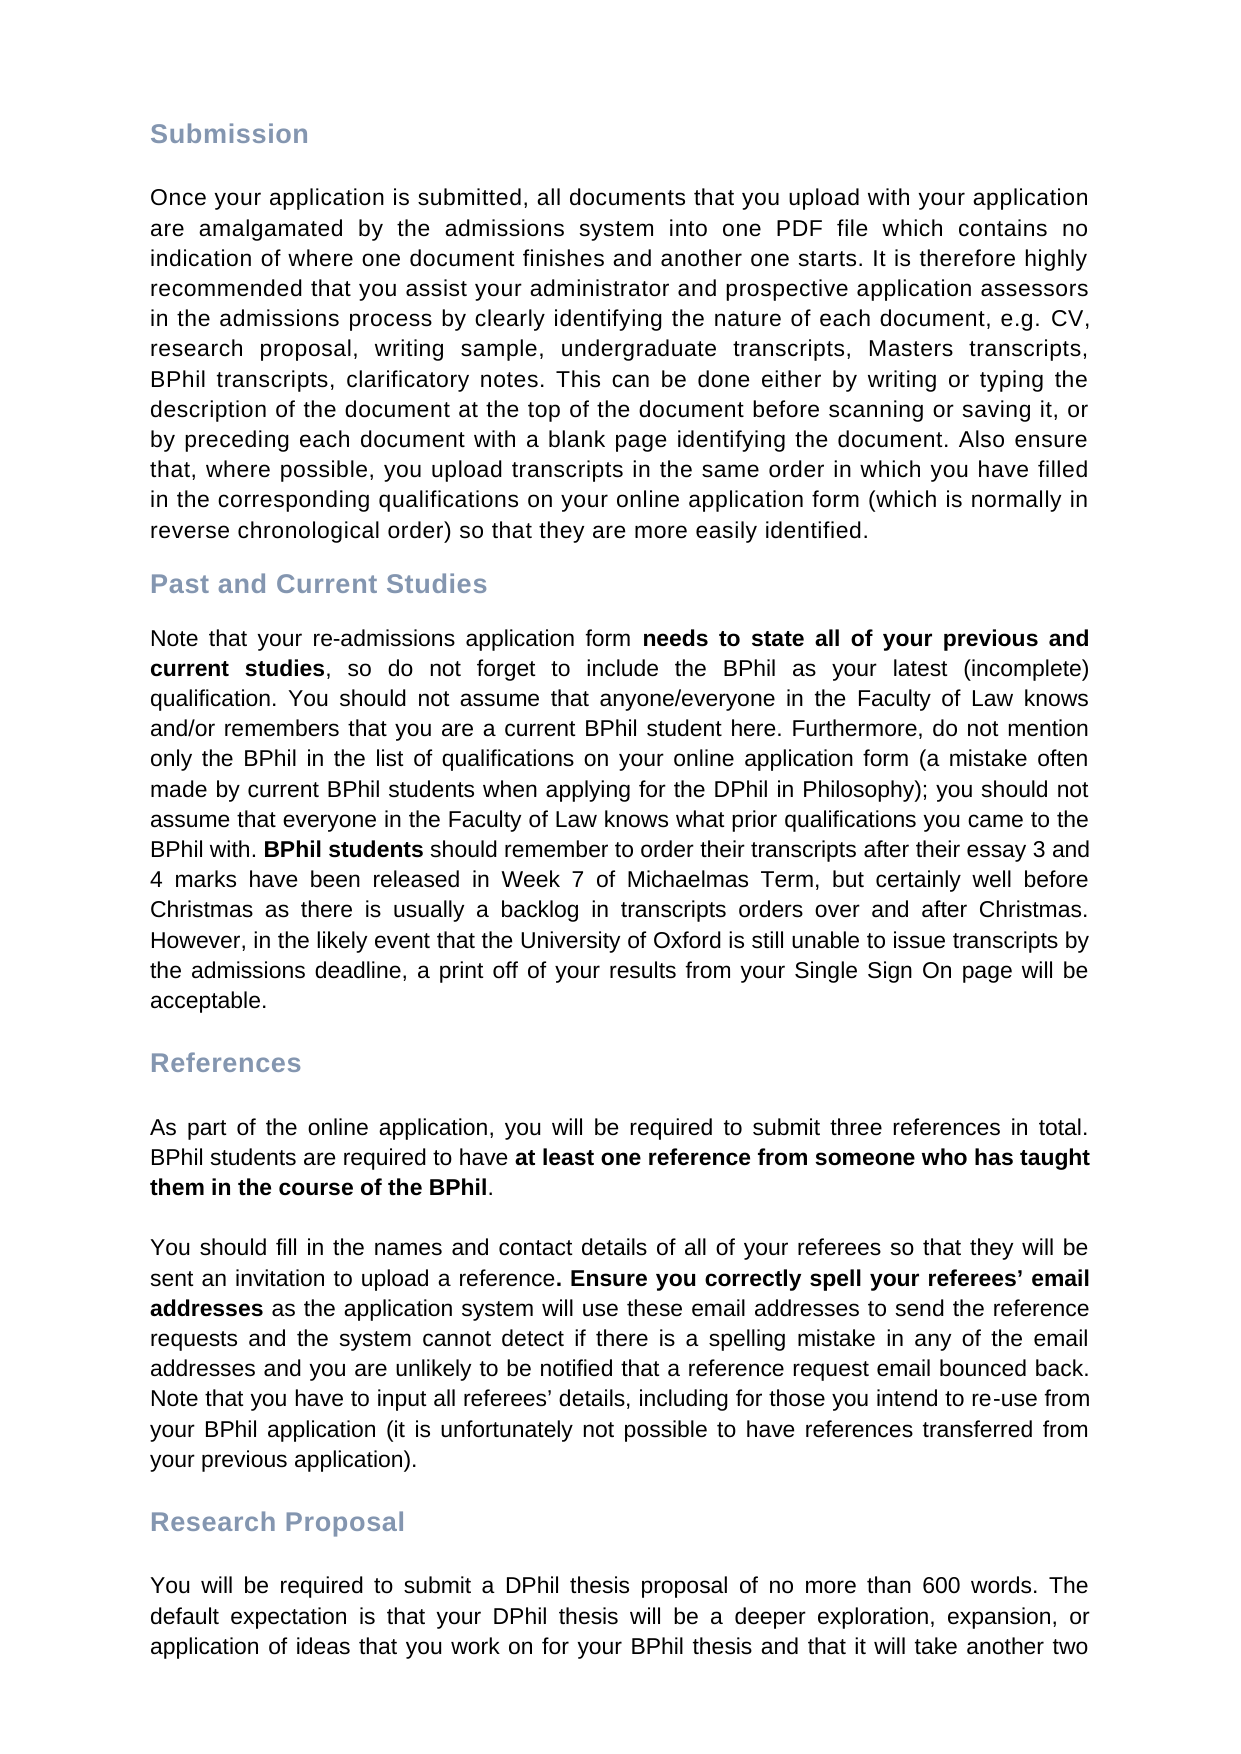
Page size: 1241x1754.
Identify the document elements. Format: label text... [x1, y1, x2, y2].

text References [150, 1047, 1090, 1079]
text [150, 1572, 1090, 1659]
text You should fill in the names and contact details of all of your referees so that they will be sent an invitation to upload a reference. Ensure you correctly spell your referees’ email addresses as the application system will use these email addresses to send the reference requests and the system cannot detect if there is a spelling mistake in any of the email addresses and you are unlikely to be notified that a reference request email bounced back. Note that you have to input all referees’ details, including for those you intend to re-use from your BPhil application (it is unfortunately not possible to have references transferred from your previous application). [150, 1234, 1090, 1472]
text Once your application is submitted, all documents that you upload with your application are amalgamated by the admissions system into one PDF file which contains no indication of where one document finishes and another one starts. It is therefore highly recommended that you assist your administrator and prospective application assessors in the admissions process by clearly identifying the nature of each document, e.g. CV, research proposal, writing sample, undergraduate transcripts, Masters transcripts, BPhil transcripts, clarificatory notes. This can be done either by writing or typing the description of the document at the top of the document before scanning or saving it, or by preceding each document with a blank page identifying the document. Also ensure that, where possible, you upload transcripts in the same order in which you have filled in the corresponding qualifications on your online application form (which is normally in reverse chronological order) so that they are more easily identified. [150, 184, 1090, 543]
text Note that your re-admissions application form needs to state all of your previous and current studies, so do not forget to include the BPhil as your latest (incomplete) qualification. You should not assume that anyone/everyone in the Faculty of Law knows and/or remembers that you are a current BPhil student here. Furthermore, do not mention only the BPhil in the list of qualifications on your online application form (a mistake often made by current BPhil students when applying for the DPhil in Philosophy); you should not assume that everyone in the Faculty of Law knows what prior qualifications you came to the BPhil with. BPhil students should remember to order their transcripts after their essay 3 and 4 marks have been released in Week 7 of Michaelmas Term, but certainly well before Christmas as there is usually a backlog in transcripts orders over and after Christmas. However, in the likely event that the University of Oxford is still unable to issue transcripts by the admissions deadline, a print off of your results from your Single Sign On page will be acceptable. [150, 624, 1090, 1013]
text Past and Current Studies [150, 568, 1090, 599]
text Submission [150, 118, 1090, 149]
text Research Proposal [150, 1506, 1090, 1537]
text As part of the online application, you will be required to submit three references in total. BPhil students are required to have at least one reference from someone who has taught them in the course of the BPhil. [150, 1113, 1090, 1200]
